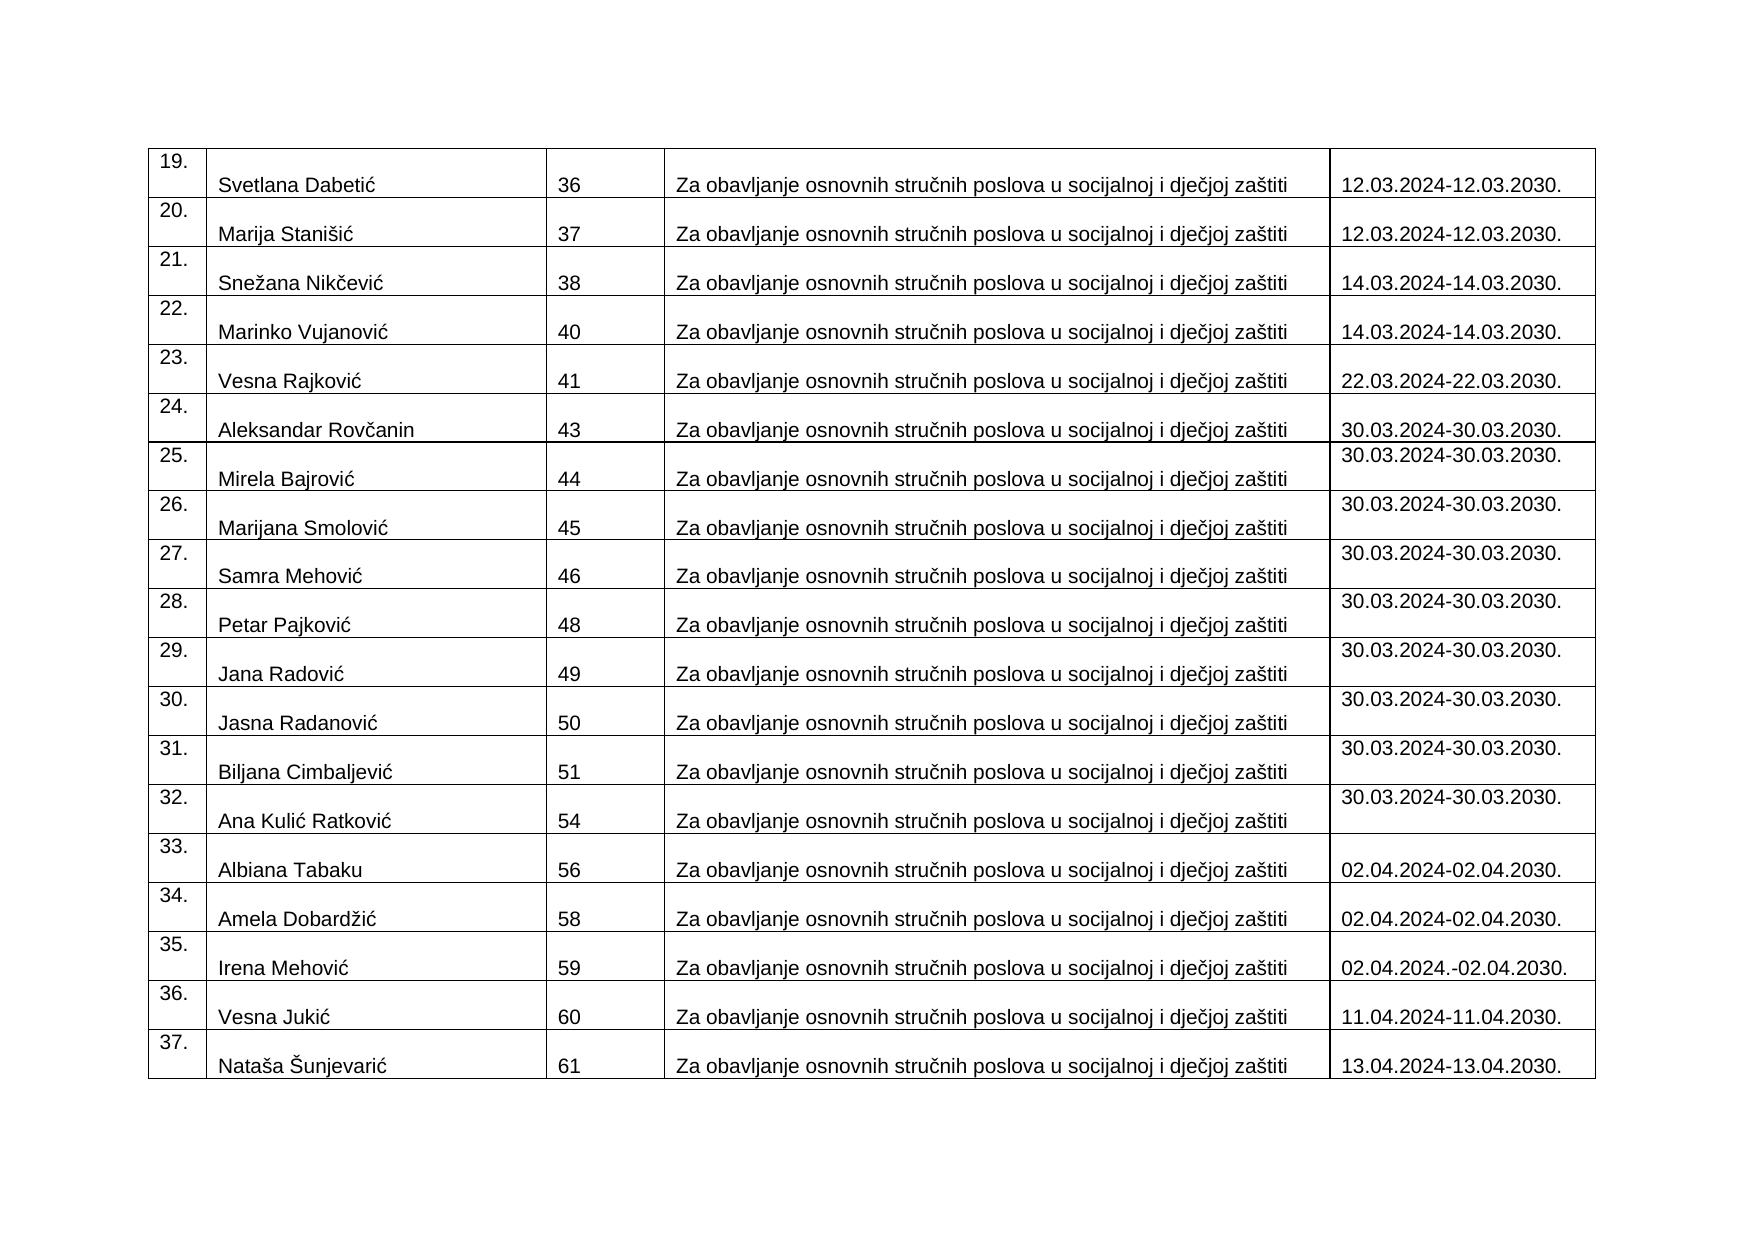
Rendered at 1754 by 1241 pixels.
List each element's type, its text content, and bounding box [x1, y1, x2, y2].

table_cell 30.03.2024-30.03.2030. [1331, 394, 1595, 441]
table_cell 45 [547, 491, 664, 539]
table_cell Za obavljanje osnovnih stručnih poslova u socijalnoj i dječjoj zaštiti [665, 736, 1329, 784]
table_cell [149, 540, 206, 588]
table_cell [149, 443, 206, 490]
table_cell 12.03.2024-12.03.2030. [1331, 198, 1595, 246]
table_cell [149, 736, 206, 784]
table_cell 50 [547, 687, 664, 735]
table_cell 02.04.2024-02.04.2030. [1331, 883, 1595, 931]
table_cell Snežana Nikčević [207, 247, 546, 294]
table_cell Za obavljanje osnovnih stručnih poslova u socijalnoj i dječjoj zaštiti [665, 443, 1329, 490]
table_cell Petar Pajković [207, 589, 546, 637]
table_cell Za obavljanje osnovnih stručnih poslova u socijalnoj i dječjoj zaštiti [665, 883, 1329, 931]
table_cell Jana Radović [207, 638, 546, 686]
table_cell 11.04.2024-11.04.2030. [1331, 981, 1595, 1029]
table_cell 30.03.2024-30.03.2030. [1331, 589, 1595, 637]
table_cell [149, 296, 206, 343]
table_cell 02.04.2024-02.04.2030. [1331, 834, 1595, 882]
table_cell [149, 981, 206, 1029]
table_cell 30.03.2024-30.03.2030. [1331, 638, 1595, 686]
table_cell 30.03.2024-30.03.2030. [1331, 491, 1595, 539]
table_cell 56 [547, 834, 664, 882]
table_cell [149, 345, 206, 392]
table_cell Albiana Tabaku [207, 834, 546, 882]
table_cell Za obavljanje osnovnih stručnih poslova u socijalnoj i dječjoj zaštiti [665, 638, 1329, 686]
table_cell Za obavljanje osnovnih stručnih poslova u socijalnoj i dječjoj zaštiti [665, 491, 1329, 539]
table_cell Marijana Smolović [207, 491, 546, 539]
table_cell 40 [547, 296, 664, 343]
table_cell Svetlana Dabetić [207, 149, 546, 197]
table_cell Za obavljanje osnovnih stručnih poslova u socijalnoj i dječjoj zaštiti [665, 247, 1329, 294]
table_cell 30.03.2024-30.03.2030. [1331, 443, 1595, 490]
table_cell Za obavljanje osnovnih stručnih poslova u socijalnoj i dječjoj zaštiti [665, 540, 1329, 588]
table_cell 54 [547, 785, 664, 833]
table_cell Jasna Radanović [207, 687, 546, 735]
table_cell 58 [547, 883, 664, 931]
table_cell 02.04.2024.-02.04.2030. [1331, 932, 1595, 980]
table_cell 51 [547, 736, 664, 784]
table_cell 60 [547, 981, 664, 1029]
table_cell 49 [547, 638, 664, 686]
table_cell Marija Stanišić [207, 198, 546, 246]
table_cell 44 [547, 443, 664, 490]
table_cell Za obavljanje osnovnih stručnih poslova u socijalnoj i dječjoj zaštiti [665, 834, 1329, 882]
table_cell 46 [547, 540, 664, 588]
table_cell [149, 1030, 206, 1078]
table_cell Amela Dobardžić [207, 883, 546, 931]
table_cell [149, 785, 206, 833]
table_cell [149, 491, 206, 539]
table_cell [149, 932, 206, 980]
table_cell 14.03.2024-14.03.2030. [1331, 247, 1595, 294]
table_cell 14.03.2024-14.03.2030. [1331, 296, 1595, 343]
table_cell 12.03.2024-12.03.2030. [1331, 149, 1595, 197]
table_cell Za obavljanje osnovnih stručnih poslova u socijalnoj i dječjoj zaštiti [665, 296, 1329, 343]
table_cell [665, 198, 1329, 246]
table_cell 41 [547, 345, 664, 392]
table_cell 30.03.2024-30.03.2030. [1331, 736, 1595, 784]
table_cell Vesna Rajković [207, 345, 546, 392]
table_cell Za obavljanje osnovnih stručnih poslova u socijalnoj i dječjoj zaštiti [665, 345, 1329, 392]
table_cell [665, 981, 1329, 1029]
table_cell [149, 834, 206, 882]
table_cell [149, 638, 206, 686]
table_cell [149, 883, 206, 931]
table_cell 30.03.2024-30.03.2030. [1331, 785, 1595, 833]
table_cell [149, 149, 206, 197]
table_cell Samra Mehović [207, 540, 546, 588]
table_cell Marinko Vujanović [207, 296, 546, 343]
table_cell Aleksandar Rovčanin [207, 394, 546, 441]
table_cell 22.03.2024-22.03.2030. [1331, 345, 1595, 392]
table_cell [665, 1030, 1329, 1078]
table_cell [149, 247, 206, 294]
table_cell 13.04.2024-13.04.2030. [1331, 1030, 1595, 1078]
table_cell 43 [547, 394, 664, 441]
table_cell Za obavljanje osnovnih stručnih poslova u socijalnoj i dječjoj zaštiti [665, 394, 1329, 441]
table_cell 30.03.2024-30.03.2030. [1331, 540, 1595, 588]
table_cell Vesna Jukić [207, 981, 546, 1029]
table_cell 59 [547, 932, 664, 980]
table_cell [149, 394, 206, 441]
table_cell 37 [547, 198, 664, 246]
table_cell [149, 589, 206, 637]
table_cell 30.03.2024-30.03.2030. [1331, 687, 1595, 735]
table_cell 38 [547, 247, 664, 294]
table_cell 48 [547, 589, 664, 637]
table_cell Za obavljanje osnovnih stručnih poslova u socijalnoj i dječjoj zaštiti [665, 932, 1329, 980]
table_cell Mirela Bajrović [207, 443, 546, 490]
table_cell [149, 687, 206, 735]
table_cell [149, 198, 206, 246]
table_cell Ana Kulić Ratković [207, 785, 546, 833]
table_cell Nataša Šunjevarić [207, 1030, 546, 1078]
table_cell 36 [547, 149, 664, 197]
table_cell 61 [547, 1030, 664, 1078]
table_cell Irena Mehović [207, 932, 546, 980]
table_cell Za obavljanje osnovnih stručnih poslova u socijalnoj i dječjoj zaštiti [665, 785, 1329, 833]
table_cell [665, 149, 1329, 197]
table_cell Za obavljanje osnovnih stručnih poslova u socijalnoj i dječjoj zaštiti [665, 687, 1329, 735]
table_cell Biljana Cimbaljević [207, 736, 546, 784]
table_cell Za obavljanje osnovnih stručnih poslova u socijalnoj i dječjoj zaštiti [665, 589, 1329, 637]
